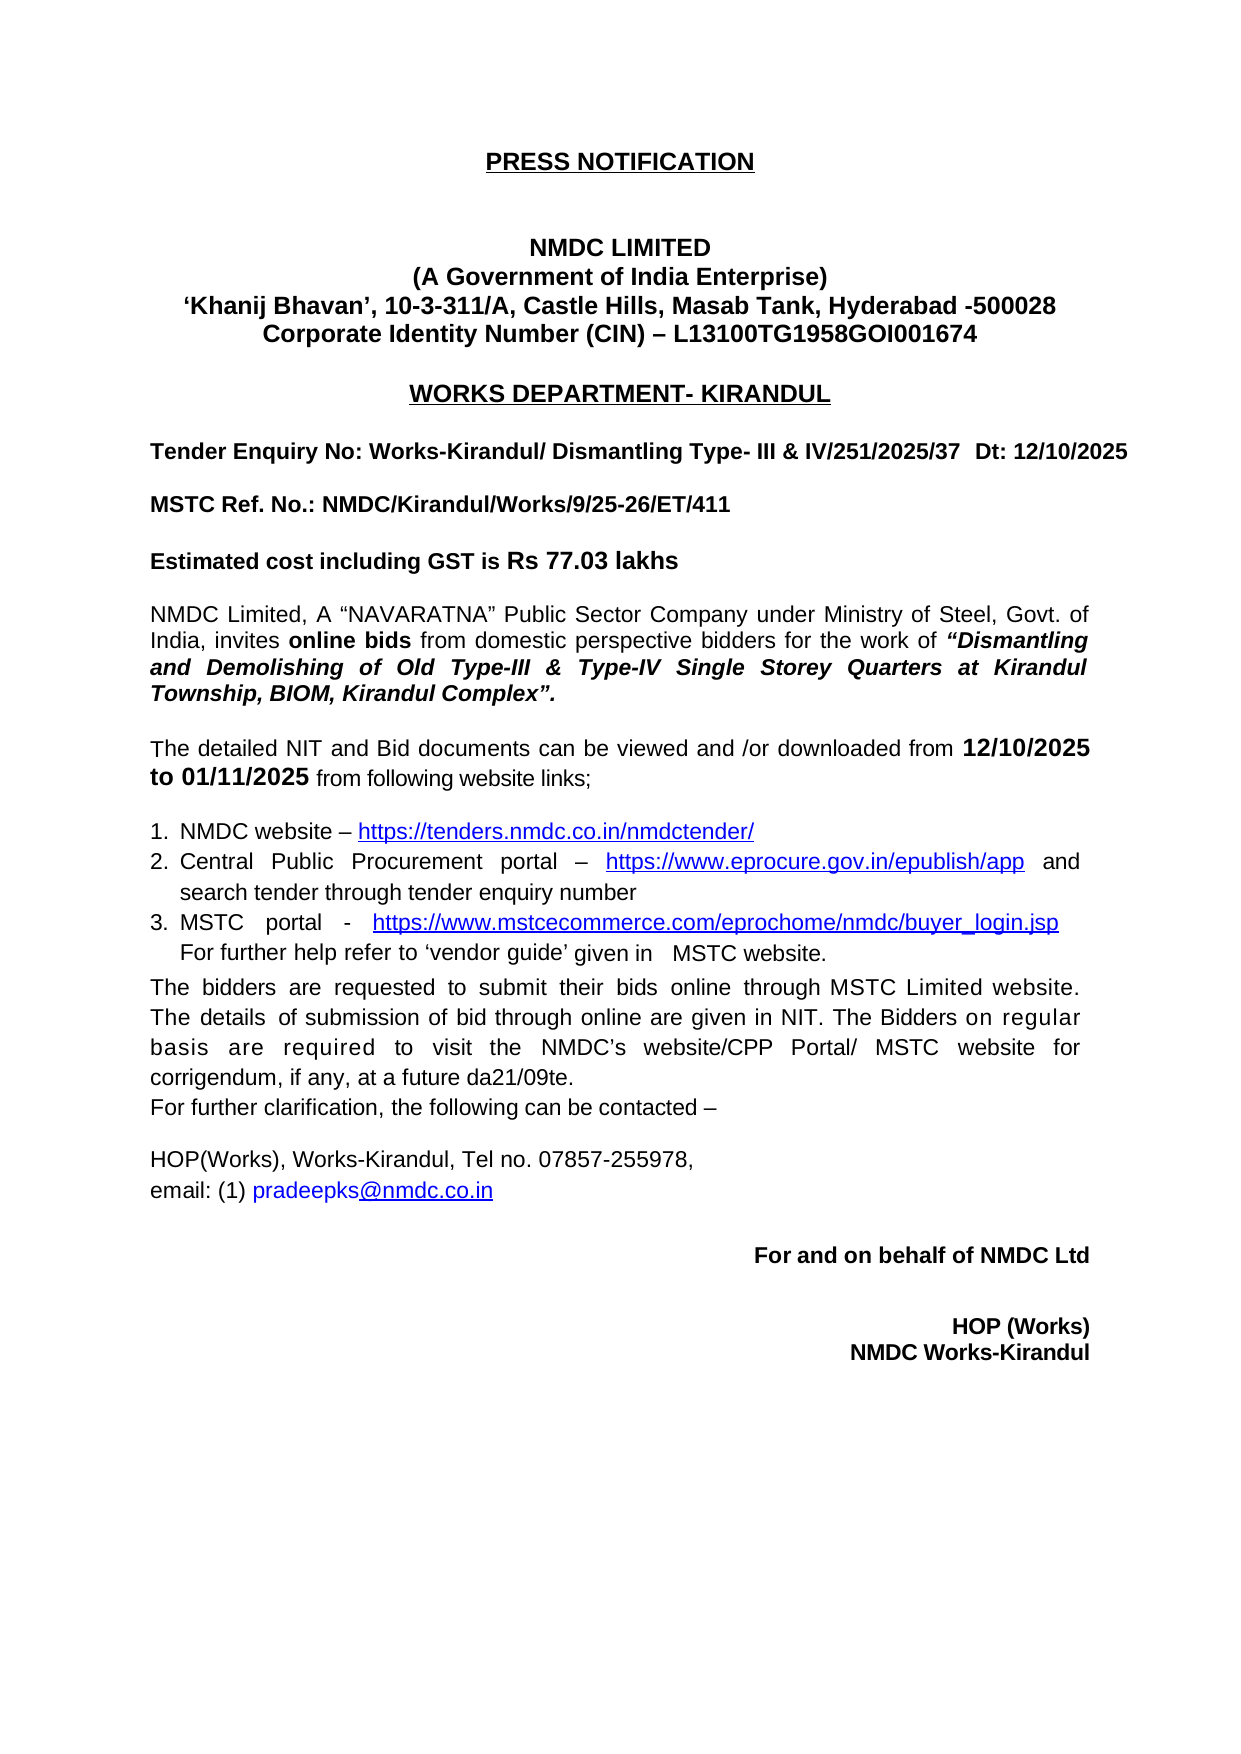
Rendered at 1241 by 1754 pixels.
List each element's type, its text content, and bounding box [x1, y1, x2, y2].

text (A Government of India Enterprise) [150, 262, 1090, 291]
text Corporate Identity Number (CIN) – L13100TG1958GOI001674 [150, 319, 1090, 348]
list MSTC portal - https://www.mstcecommerce.com/eprochome/nmdc/buyer_login.jsp For further help refer to ‘vendor guide’ given in MSTC website. [150, 909, 1080, 967]
text NMDC Works-Kirandul [150, 1339, 1090, 1365]
text HOP (Works) [150, 1313, 1090, 1339]
text email: (1) pradeepks@nmdc.co.in [150, 1177, 1080, 1203]
text NMDC Limited, A “NAVARATNA” Public Sector Company under Ministry of Steel, Govt. of India, invites online bids from domestic perspective bidders for the work of “Dismantling and Demolishing of Old Type-III & Type-IV Single Storey Quarters at Kirandul Township, BIOM, Kirandul Complex”. [150, 601, 1090, 706]
text HOP(Works), Works-Kirandul, Tel no. 07857-255978, [150, 1146, 1080, 1173]
text For further clarification, the following can be contacted – [150, 1094, 1080, 1120]
list Central Public Procurement portal – https://www.eprocure.gov.in/epublish/app and search tender through tender enquiry number [150, 848, 1080, 905]
text ‘Khanij Bhavan’, 10-3-311/A, Castle Hills, Masab Tank, Hyderabad -500028 [150, 291, 1090, 319]
text PRESS NOTIFICATION [150, 147, 1090, 176]
text The bidders are requested to submit their bids online through MSTC Limited website. The details of submission of bid through online are given in NIT. The Bidders on regular basis are required to visit the NMDC’s website/CPP Portal/ MSTC website for corrigendum, if any, at a future da21/09te. [150, 974, 1080, 1090]
text NMDC LIMITED [150, 233, 1090, 262]
text The detailed NIT and Bid documents can be viewed and /or downloaded from 12/10/2025 to 01/11/2025 from following website links; [150, 733, 1090, 792]
list NMDC website – https://tenders.nmdc.co.in/nmdctender/ [150, 818, 1080, 844]
text WORKS DEPARTMENT- KIRANDUL [150, 379, 1090, 407]
text For and on behalf of NMDC Ltd [150, 1242, 1090, 1268]
text MSTC Ref. No.: NMDC/Kirandul/Works/9/25-26/ET/411 [150, 491, 1165, 517]
text Tender Enquiry No: Works-Kirandul/ Dismantling Type- III & IV/251/2025/37 Dt: 12/10/2025 [150, 438, 1165, 464]
text Estimated cost including GST is Rs 77.03 lakhs [150, 546, 1165, 574]
